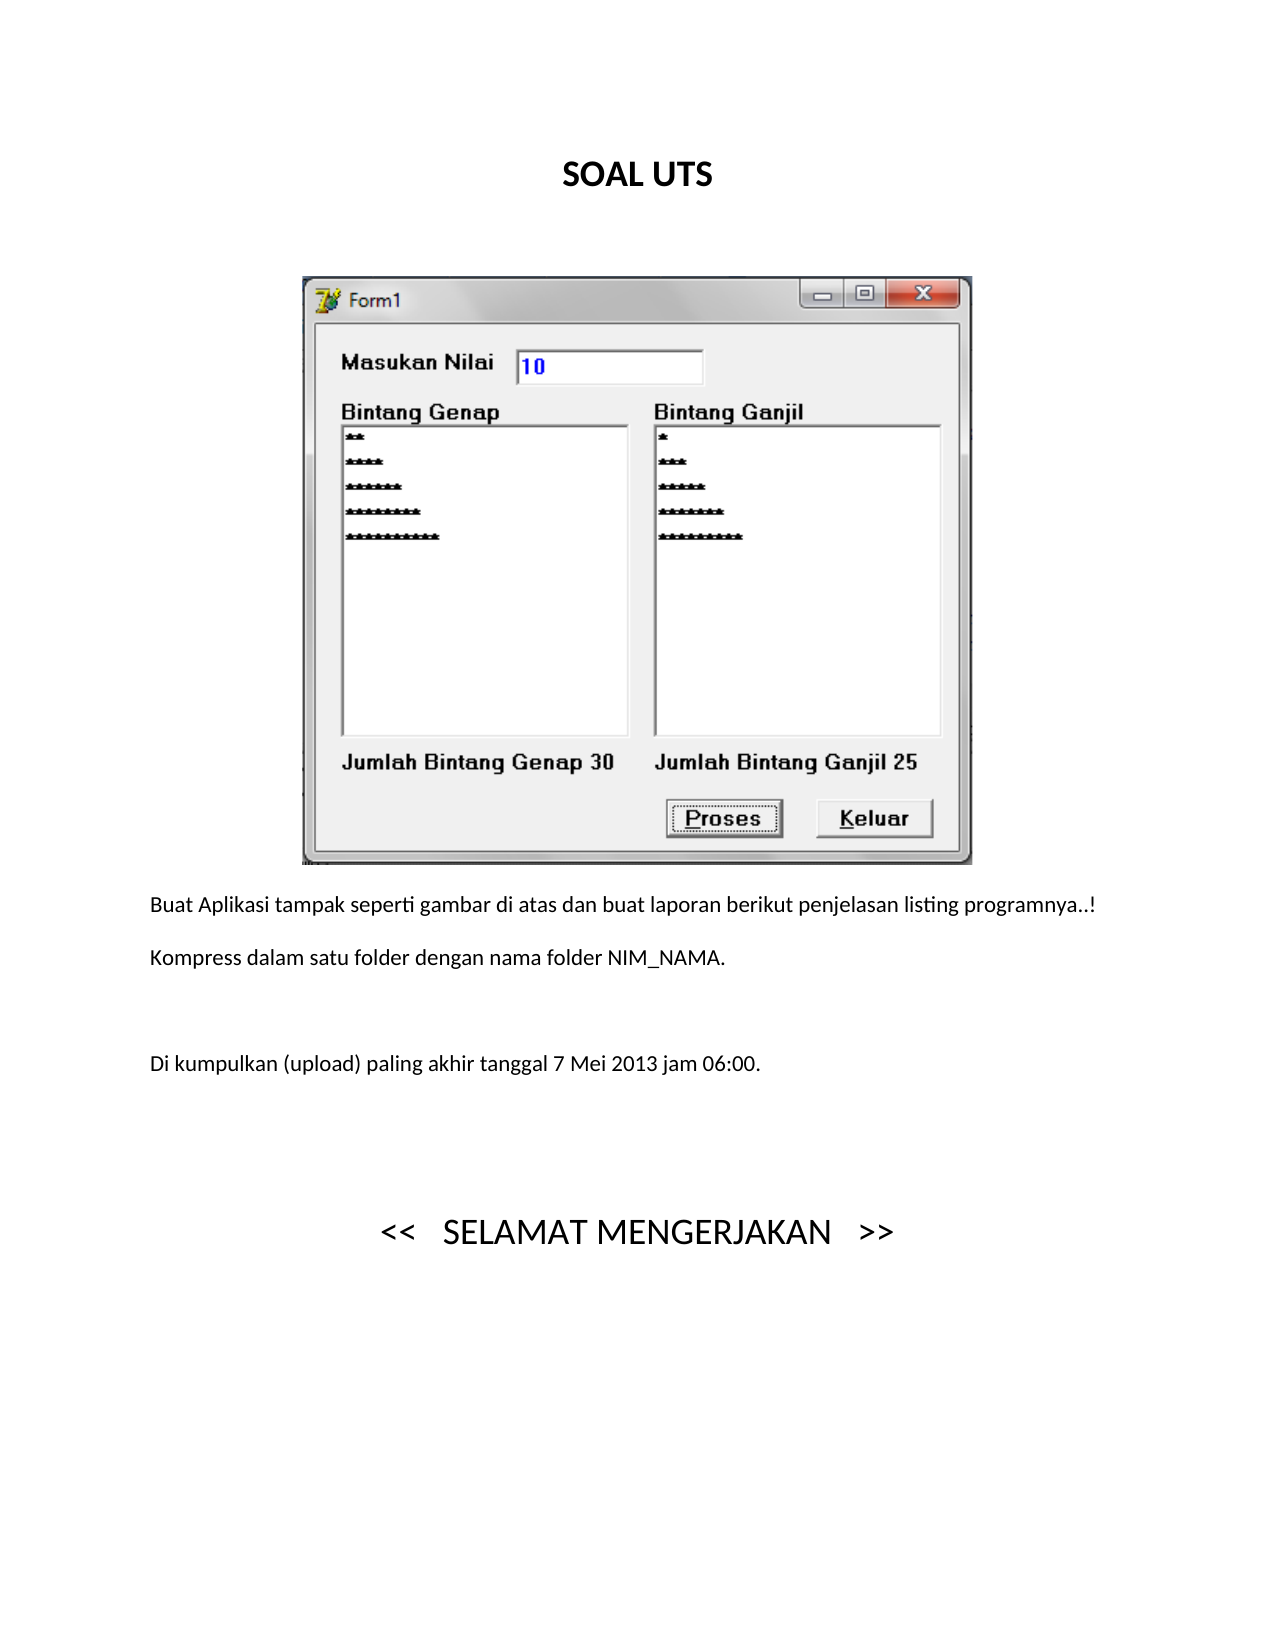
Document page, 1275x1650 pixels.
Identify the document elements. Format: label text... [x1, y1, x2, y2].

picture [302, 276, 973, 865]
text Buat Aplikasi tampak seperti gambar di atas dan buat laporan berikut penjelasan listing programnya..! [150, 890, 1125, 918]
text Di kumpulkan (upload) paling akhir tanggal 7 Mei 2013 jam 06:00. [150, 1049, 1125, 1077]
text SOAL UTS [150, 150, 1125, 196]
text << SELAMAT MENGERJAKAN >> [150, 1208, 1125, 1254]
text Kompress dalam satu folder dengan nama folder NIM_NAMA. [150, 943, 1125, 971]
